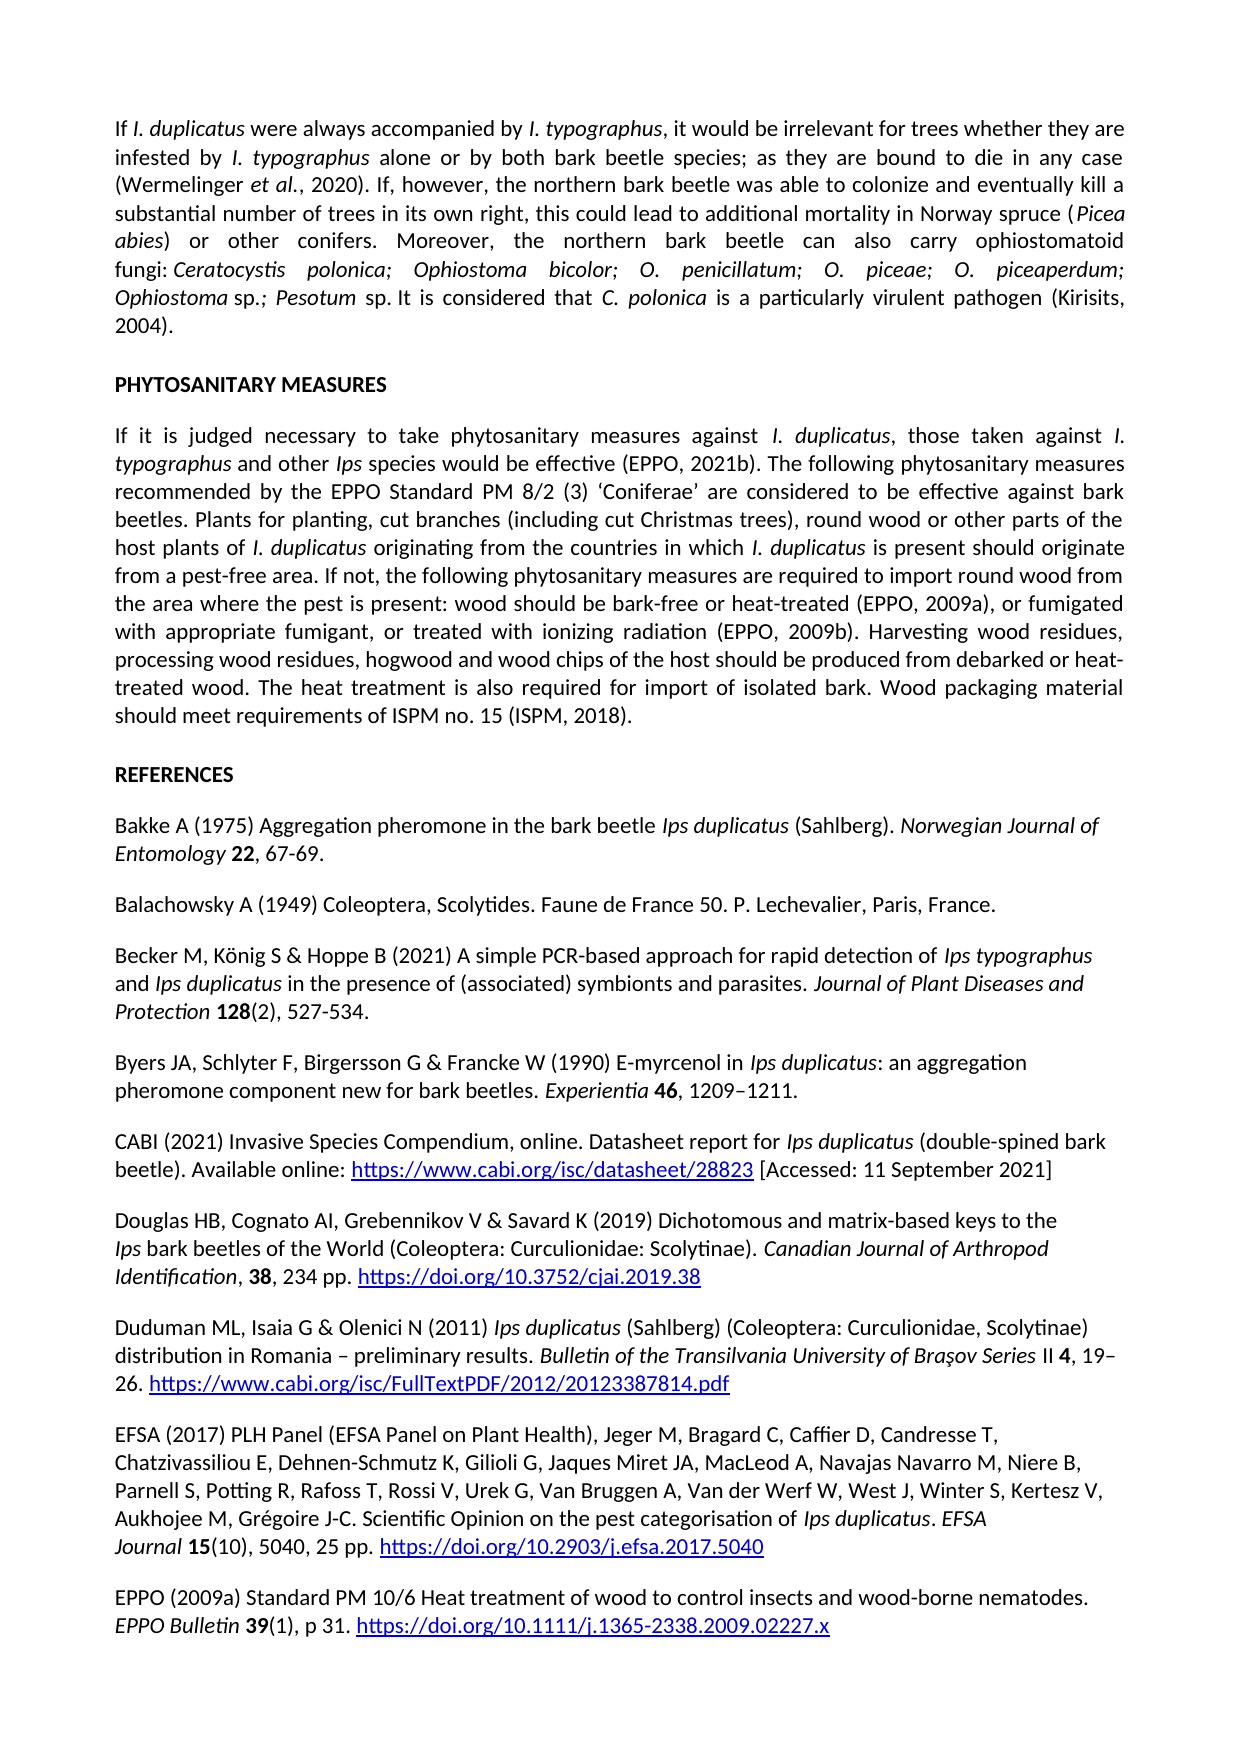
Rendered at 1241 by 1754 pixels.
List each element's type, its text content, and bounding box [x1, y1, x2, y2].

text EFSA (2017) PLH Panel (EFSA Panel on Plant Health), Jeger M, Bragard C, Caffier D, Candresse T, Chatzivassiliou E, Dehnen-Schmutz K, Gilioli G, Jaques Miret JA, MacLeod A, Navajas Navarro M, Niere B, Parnell S, Potting R, Rafoss T, Rossi V, Urek G, Van Bruggen A, Van der Werf W, West J, Winter S, Kertesz V, Aukhojee M, Grégoire J-C. Scientific Opinion on the pest categorisation of Ips duplicatus. EFSA Journal 15(10), 5040, 25 pp. https://doi.org/10.2903/j.efsa.2017.5040 [114, 1420, 1126, 1560]
text Duduman ML, Isaia G & Olenici N (2011) Ips duplicatus (Sahlberg) (Coleoptera: Curculionidae, Scolytinae) distribution in Romania – preliminary results. Bulletin of the Transilvania University of Braşov Series II 4, 19–26. https://www.cabi.org/isc/FullTextPDF/2012/20123387814.pdf [114, 1313, 1126, 1397]
text If I. duplicatus were always accompanied by I. typographus, it would be irrelevant for trees whether they are infested by I. typographus alone or by both bark beetle species; as they are bound to die in any case (Wermelinger et al., 2020). If, however, the northern bark beetle was able to colonize and eventually kill a substantial number of trees in its own right, this could lead to additional mortality in Norway spruce (Picea abies) or other conifers. Moreover, the northern bark beetle can also carry ophiostomatoid fungi: Ceratocystis polonica; Ophiostoma bicolor; O. penicillatum; O. piceae; O. piceaperdum; Ophiostoma sp.; Pesotum sp. It is considered that C. polonica is a particularly virulent pathogen (Kirisits, 2004). [114, 114, 1126, 339]
text Becker M, König S & Hoppe B (2021) A simple PCR-based approach for rapid detection of Ips typographus and Ips duplicatus in the presence of (associated) symbionts and parasites. Journal of Plant Diseases and Protection 128(2), 527-534. [114, 941, 1126, 1025]
text EPPO (2009a) Standard PM 10/6 Heat treatment of wood to control insects and wood-borne nematodes. EPPO Bulletin 39(1), p 31. https://doi.org/10.1111/j.1365-2338.2009.02227.x [114, 1583, 1126, 1639]
text Balachowsky A (1949) Coleoptera, Scolytides. Faune de France 50. P. Lechevalier, Paris, France. [114, 890, 1126, 918]
text Byers JA, Schlyter F, Birgersson G & Francke W (1990) E-myrcenol in Ips duplicatus: an aggregation pheromone component new for bark beetles. Experientia 46, 1209–1211. [114, 1048, 1126, 1104]
text If it is judged necessary to take phytosanitary measures against I. duplicatus, those taken against I. typographus and other Ips species would be effective (EPPO, 2021b). The following phytosanitary measures recommended by the EPPO Standard PM 8/2 (3) ‘Coniferae’ are considered to be effective against bark beetles. Plants for planting, cut branches (including cut Christmas trees), round wood or other parts of the host plants of I. duplicatus originating from the countries in which I. duplicatus is present should originate from a pest-free area. If not, the following phytosanitary measures are required to import round wood from the area where the pest is present: wood should be bark-free or heat-treated (EPPO, 2009a), or fumigated with appropriate fumigant, or treated with ionizing radiation (EPPO, 2009b). Harvesting wood residues, processing wood residues, hogwood and wood chips of the host should be produced from debarked or heat-treated wood. The heat treatment is also required for import of isolated bark. Wood packaging material should meet requirements of ISPM no. 15 (ISPM, 2018). [114, 421, 1126, 729]
text CABI (2021) Invasive Species Compendium, online. Datasheet report for Ips duplicatus (double-spined bark beetle). Available online: https://www.cabi.org/isc/datasheet/28823 [Accessed: 11 September 2021] [114, 1127, 1126, 1183]
text Douglas HB, Cognato AI, Grebennikov V & Savard K (2019) Dichotomous and matrix-based keys to the Ips bark beetles of the World (Coleoptera: Curculionidae: Scolytinae). Canadian Journal of Arthropod Identification, 38, 234 pp. https://doi.org/10.3752/cjai.2019.38 [114, 1206, 1126, 1290]
text Bakke A (1975) Aggregation pheromone in the bark beetle Ips duplicatus (Sahlberg). Norwegian Journal of Entomology 22, 67-69. [114, 811, 1126, 867]
text PHYTOSANITARY MEASURES [114, 370, 1126, 398]
text REFERENCES [114, 760, 1126, 788]
